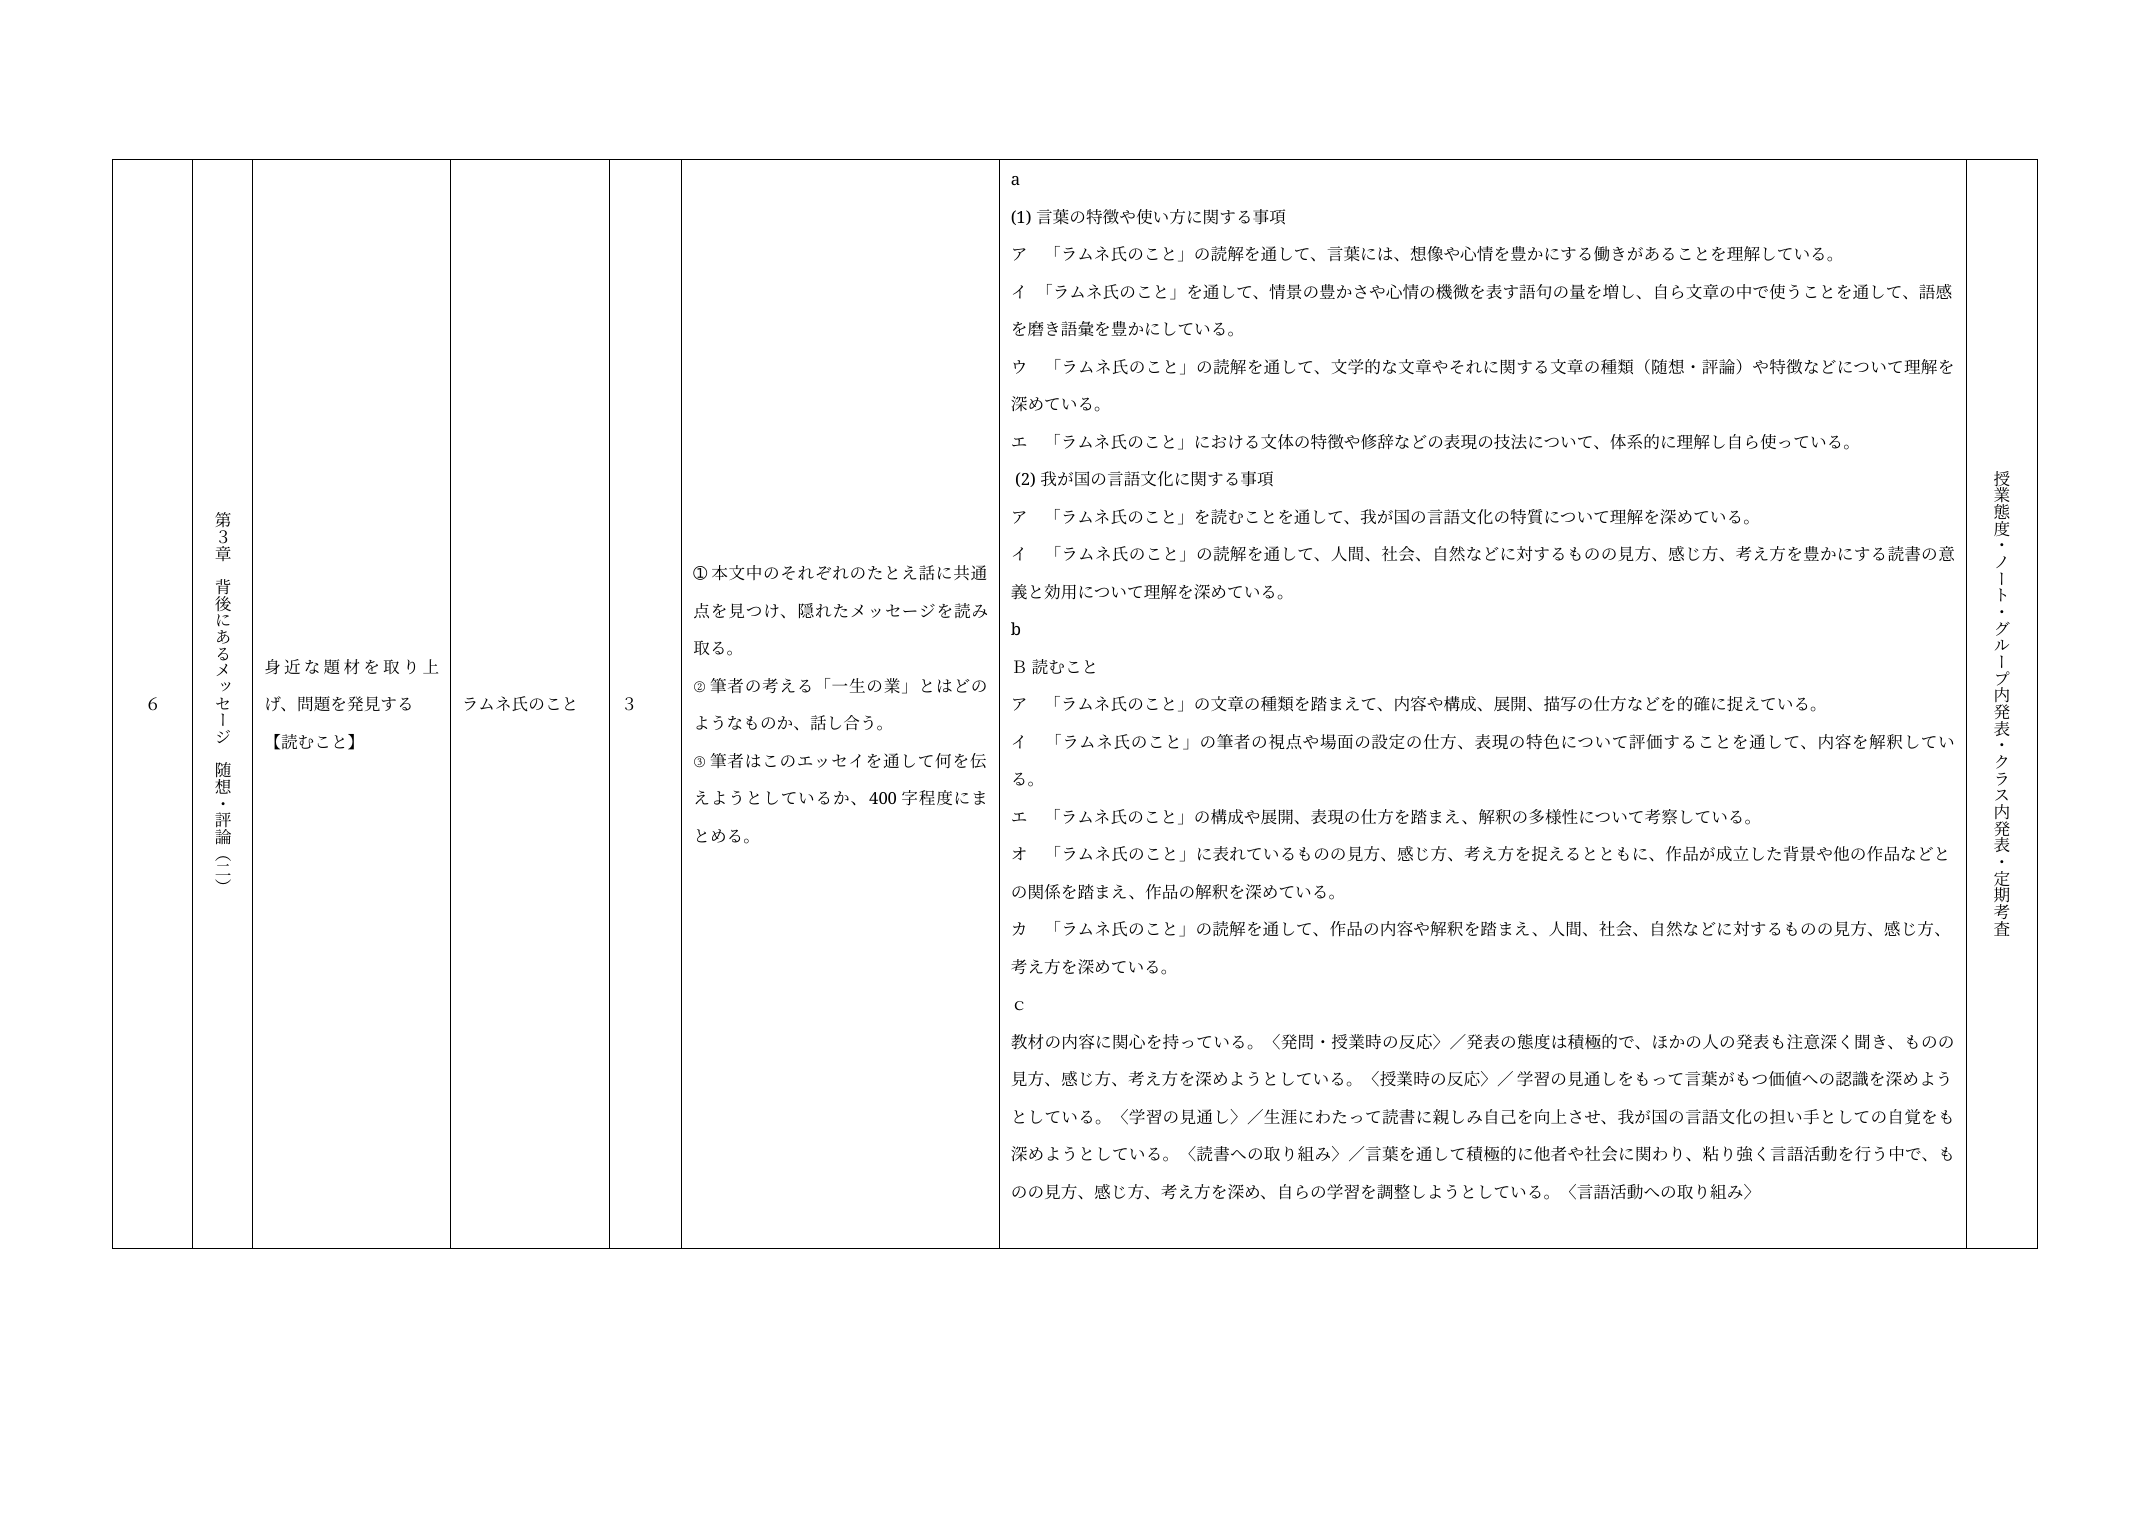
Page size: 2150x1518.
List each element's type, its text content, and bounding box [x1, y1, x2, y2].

table_cell 身近な題材を取り上げ、問題を発見する 【読むこと】 [253, 160, 450, 1247]
table_cell ラムネ氏のこと [451, 160, 609, 1247]
table_cell 第３章 背後にあるメッセージ 随想・評論（二） [193, 160, 252, 1247]
table_cell ３ [610, 160, 681, 1247]
table_cell a (1) 言葉の特徴や使い方に関する事項 ア 「ラムネ氏のこと」の読解を通して、言葉には、想像や心情を豊かにする働きがあることを理解している。 イ 「ラムネ氏のこと」を通して、情景の豊かさや心情の機微を表す語句の量を増し、自ら文章の中で使うことを通して、語感を磨き語彙を豊かにしている。 ウ 「ラムネ氏のこと」の読解を通して、文学的な文章やそれに関する文章の種類（随想・評論）や特徴などについて理解を深めている。 エ 「ラムネ氏のこと」における文体の特徴や修辞などの表現の技法について、体系的に理解し自ら使っている。 (2) 我が国の言語文化に関する事項 ア 「ラムネ氏のこと」を読むことを通して、我が国の言語文化の特質について理解を深めている。 イ 「ラムネ氏のこと」の読解を通して、人間、社会、自然などに対するものの見方、感じ方、考え方を豊かにする読書の意義と効用について理解を深めている。 b Ｂ 読むこと ア 「ラムネ氏のこと」の文章の種類を踏まえて、内容や構成、展開、描写の仕方などを的確に捉えている。 イ 「ラムネ氏のこと」の筆者の視点や場面の設定の仕方、表現の特色について評価することを通して、内容を解釈している。 エ 「ラムネ氏のこと」の構成や展開、表現の仕方を踏まえ、解釈の多様性について考察している。 オ 「ラムネ氏のこと」に表れているものの見方、感じ方、考え方を捉えるとともに、作品が成立した背景や他の作品などとの関係を踏まえ、作品の解釈を深めている。 カ 「ラムネ氏のこと」の読解を通して、作品の内容や解釈を踏まえ、人間、社会、自然などに対するものの見方、感じ方、考え方を深めている。 ｃ 教材の内容に関心を持っている。〈発問・授業時の反応〉／発表の態度は積極的で、ほかの人の発表も注意深く聞き、ものの見方、感じ方、考え方を深めようとしている。〈授業時の反応〉／学習の見通しをもって言葉がもつ価値への認識を深めようとしている。〈学習の見通し〉／生涯にわたって読書に親しみ自己を向上させ、我が国の言語文化の担い手としての自覚をも深めようとしている。〈読書への取り組み〉／言葉を通して積極的に他者や社会に関わり、粘り強く言語活動を行う中で、ものの見方、感じ方、考え方を深め、自らの学習を調整しようとしている。〈言語活動への取り組み〉 [1000, 160, 1966, 1247]
table_cell ６ [113, 160, 192, 1247]
table_cell ➀本文中のそれぞれのたとえ話に共通点を見つけ、隠れたメッセージを読み取る。 ②筆者の考える「一生の業」とはどのようなものか、話し合う。 ③筆者はこのエッセイを通して何を伝えようとしているか、400字程度にまとめる。 [682, 160, 999, 1247]
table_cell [1967, 160, 2037, 1247]
